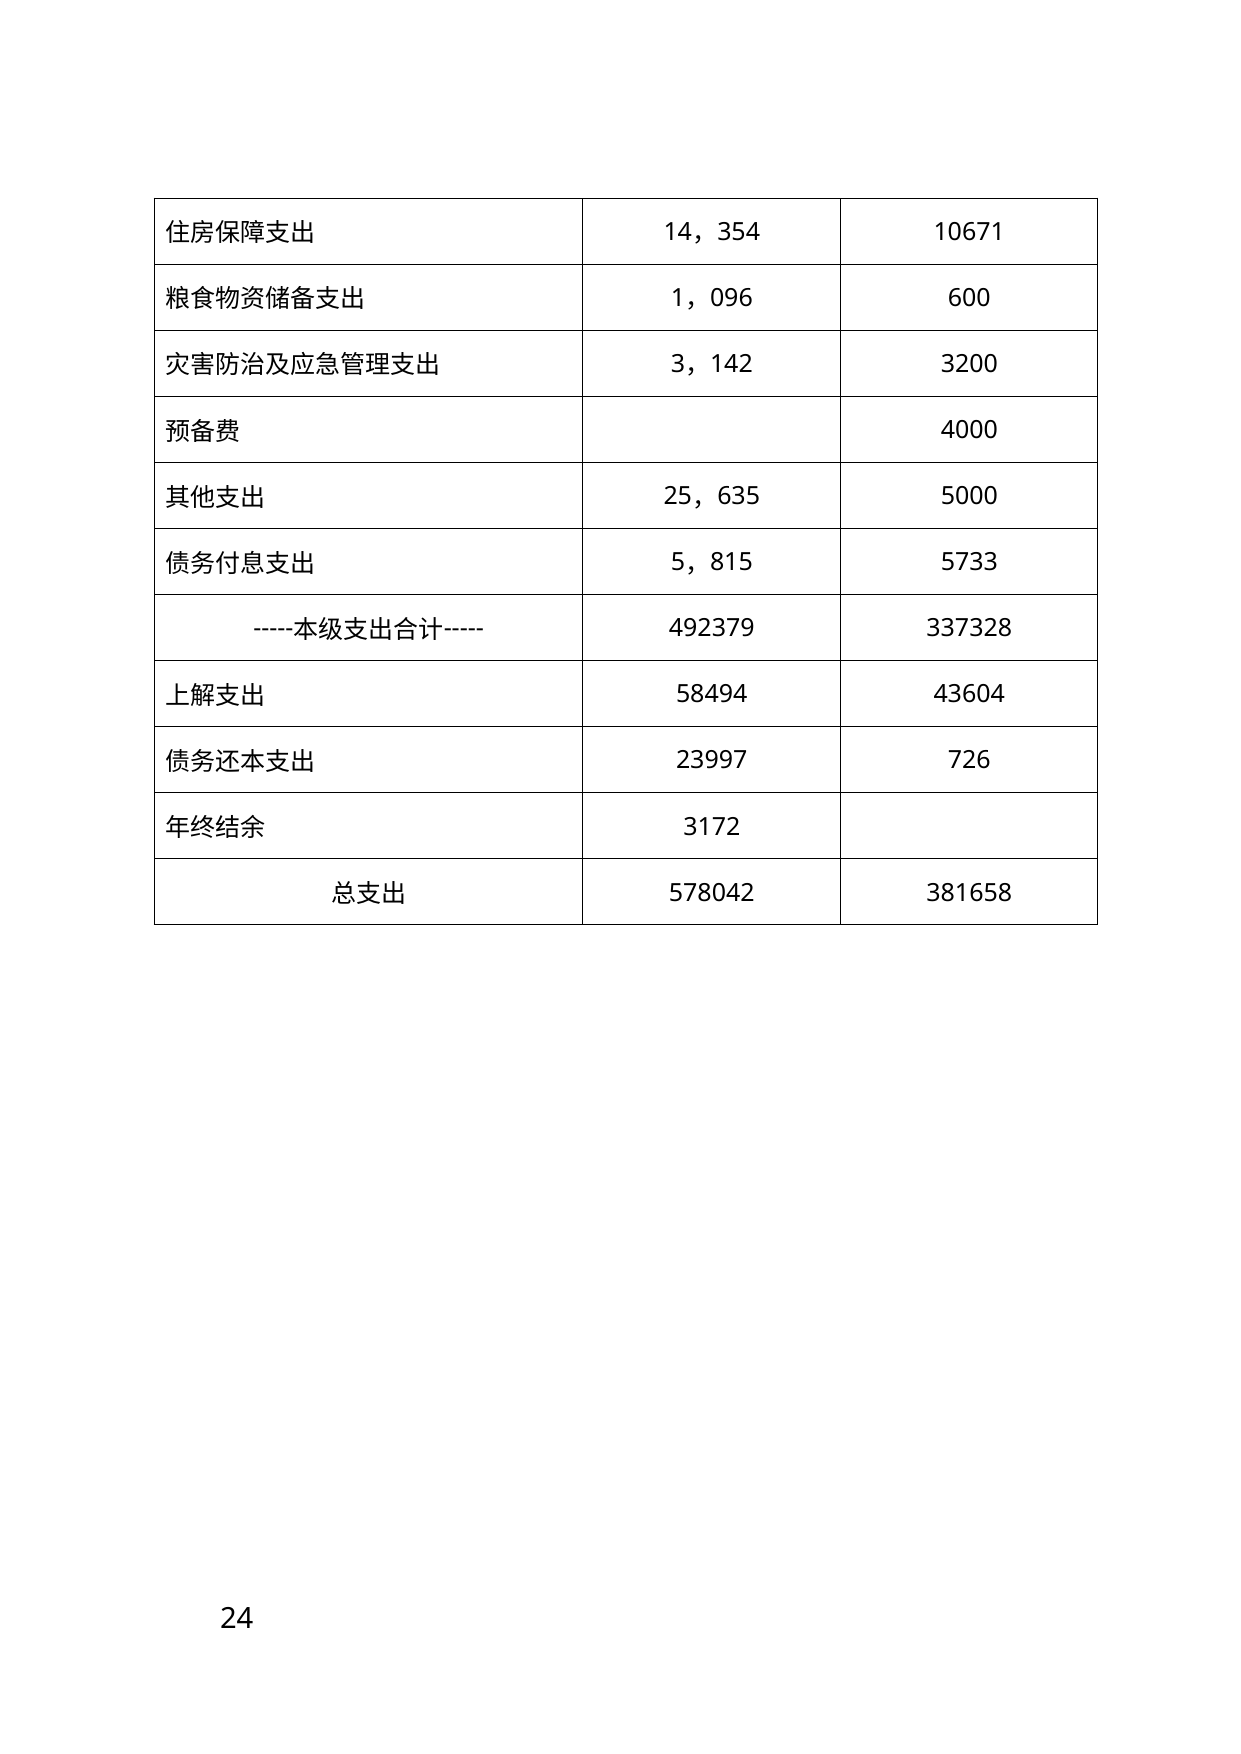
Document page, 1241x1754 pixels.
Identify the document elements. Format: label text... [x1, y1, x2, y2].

table_cell 25，635 [583, 463, 840, 528]
table_cell 600 [841, 265, 1097, 329]
table_cell 23997 [583, 727, 840, 792]
table_cell 5733 [841, 529, 1097, 594]
table_cell 381658 [841, 859, 1097, 924]
table_cell -----本级支出合计----- [155, 595, 582, 660]
table_cell 4000 [841, 397, 1097, 462]
table_cell 726 [841, 727, 1097, 792]
table_cell 1，096 [583, 265, 840, 329]
table_cell [841, 793, 1097, 858]
table_cell 43604 [841, 661, 1097, 726]
table_cell 总支出 [155, 859, 582, 924]
table_cell 5000 [841, 463, 1097, 528]
table_cell 3172 [583, 793, 840, 858]
table_cell 债务付息支出 [155, 529, 582, 594]
table_cell 3，142 [583, 331, 840, 396]
table_cell 10671 [841, 199, 1097, 263]
table_cell [583, 397, 840, 462]
table_cell 上解支出 [155, 661, 582, 726]
table_cell 粮食物资储备支出 [155, 265, 582, 329]
table_cell 578042 [583, 859, 840, 924]
table_cell 58494 [583, 661, 840, 726]
table_cell 灾害防治及应急管理支出 [155, 331, 582, 396]
table_cell 年终结余 [155, 793, 582, 858]
table_cell 住房保障支出 [155, 199, 582, 263]
table_cell 债务还本支出 [155, 727, 582, 792]
table_cell 3200 [841, 331, 1097, 396]
table_cell 337328 [841, 595, 1097, 660]
table_cell 其他支出 [155, 463, 582, 528]
table_cell 预备费 [155, 397, 582, 462]
table_cell 492379 [583, 595, 840, 660]
table_cell 14，354 [583, 199, 840, 263]
table_cell 5，815 [583, 529, 840, 594]
